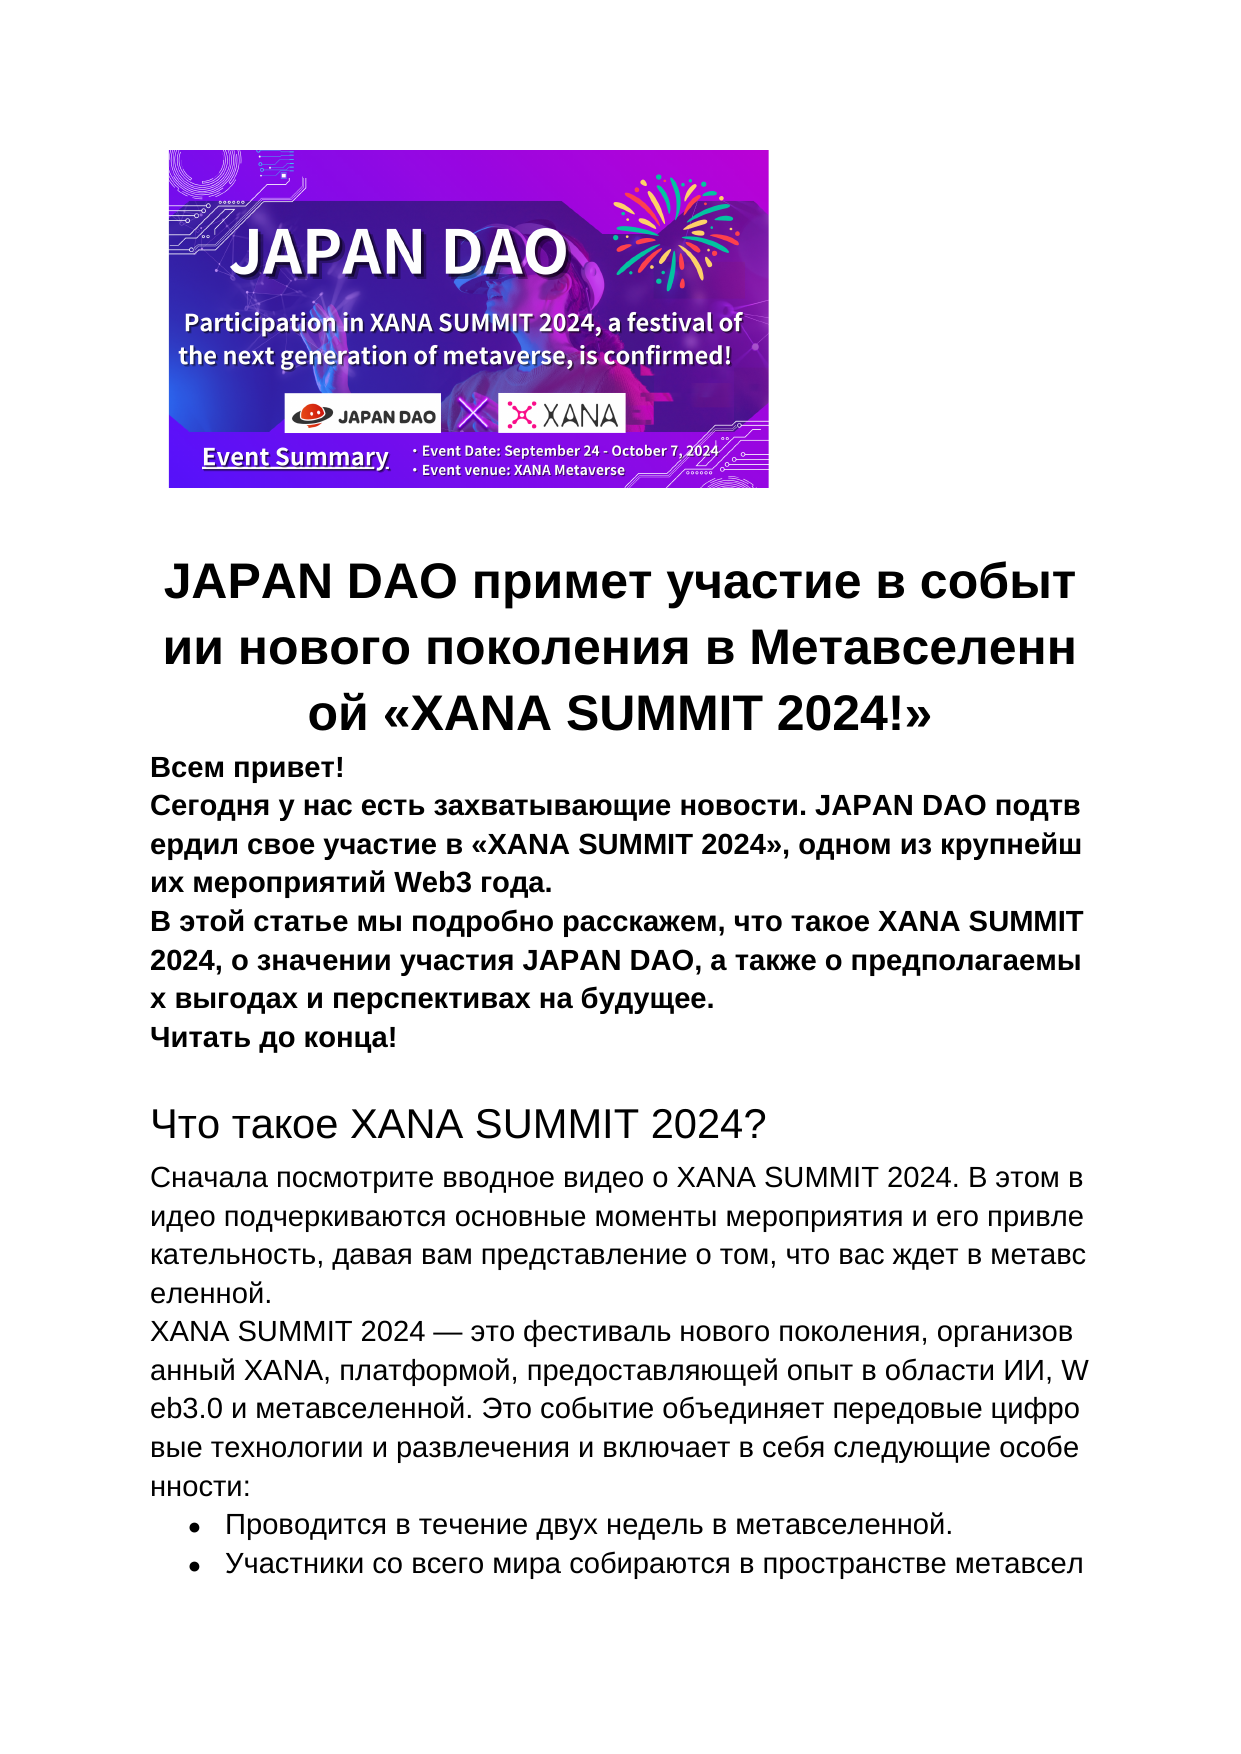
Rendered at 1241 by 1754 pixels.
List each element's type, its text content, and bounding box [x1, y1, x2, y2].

text Сначала посмотрите вводное видео о XANA SUMMIT 2024. В этом видео подчеркиваются основные моменты мероприятия и его привлекательность, давая вам представление о том, что вас ждет в метавселенной. [150, 1160, 1090, 1309]
subtitle Что такое XANA SUMMIT 2024? [150, 1100, 1090, 1148]
text Читать до конца! [150, 1020, 1090, 1053]
text XANA SUMMIT 2024 — это фестиваль нового поколения, организованный XANA, платформой, предоставляющей опыт в области ИИ, Web3.0 и метавселенной. Это событие объединяет передовые цифровые технологии и развлечения и включает в себя следующие особенности: [150, 1314, 1090, 1502]
picture [168, 150, 769, 488]
list Проводится в течение двух недель в метавселенной. [187, 1507, 1090, 1541]
text Сегодня у нас есть захватывающие новости. JAPAN DAO подтвердил свое участие в «XANA SUMMIT 2024», одном из крупнейших мероприятий Web3 года. [150, 788, 1090, 899]
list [187, 1546, 1090, 1579]
text В этой статье мы подробно расскажем, что такое XANA SUMMIT 2024, о значении участия JAPAN DAO, а также о предполагаемых выгодах и перспективах на будущее. [150, 904, 1090, 1015]
text Всем привет! [150, 750, 1090, 783]
text JAPAN DAO примет участие в событии нового поколения в Метавселенной «XANA SUMMIT 2024!» [150, 552, 1090, 741]
